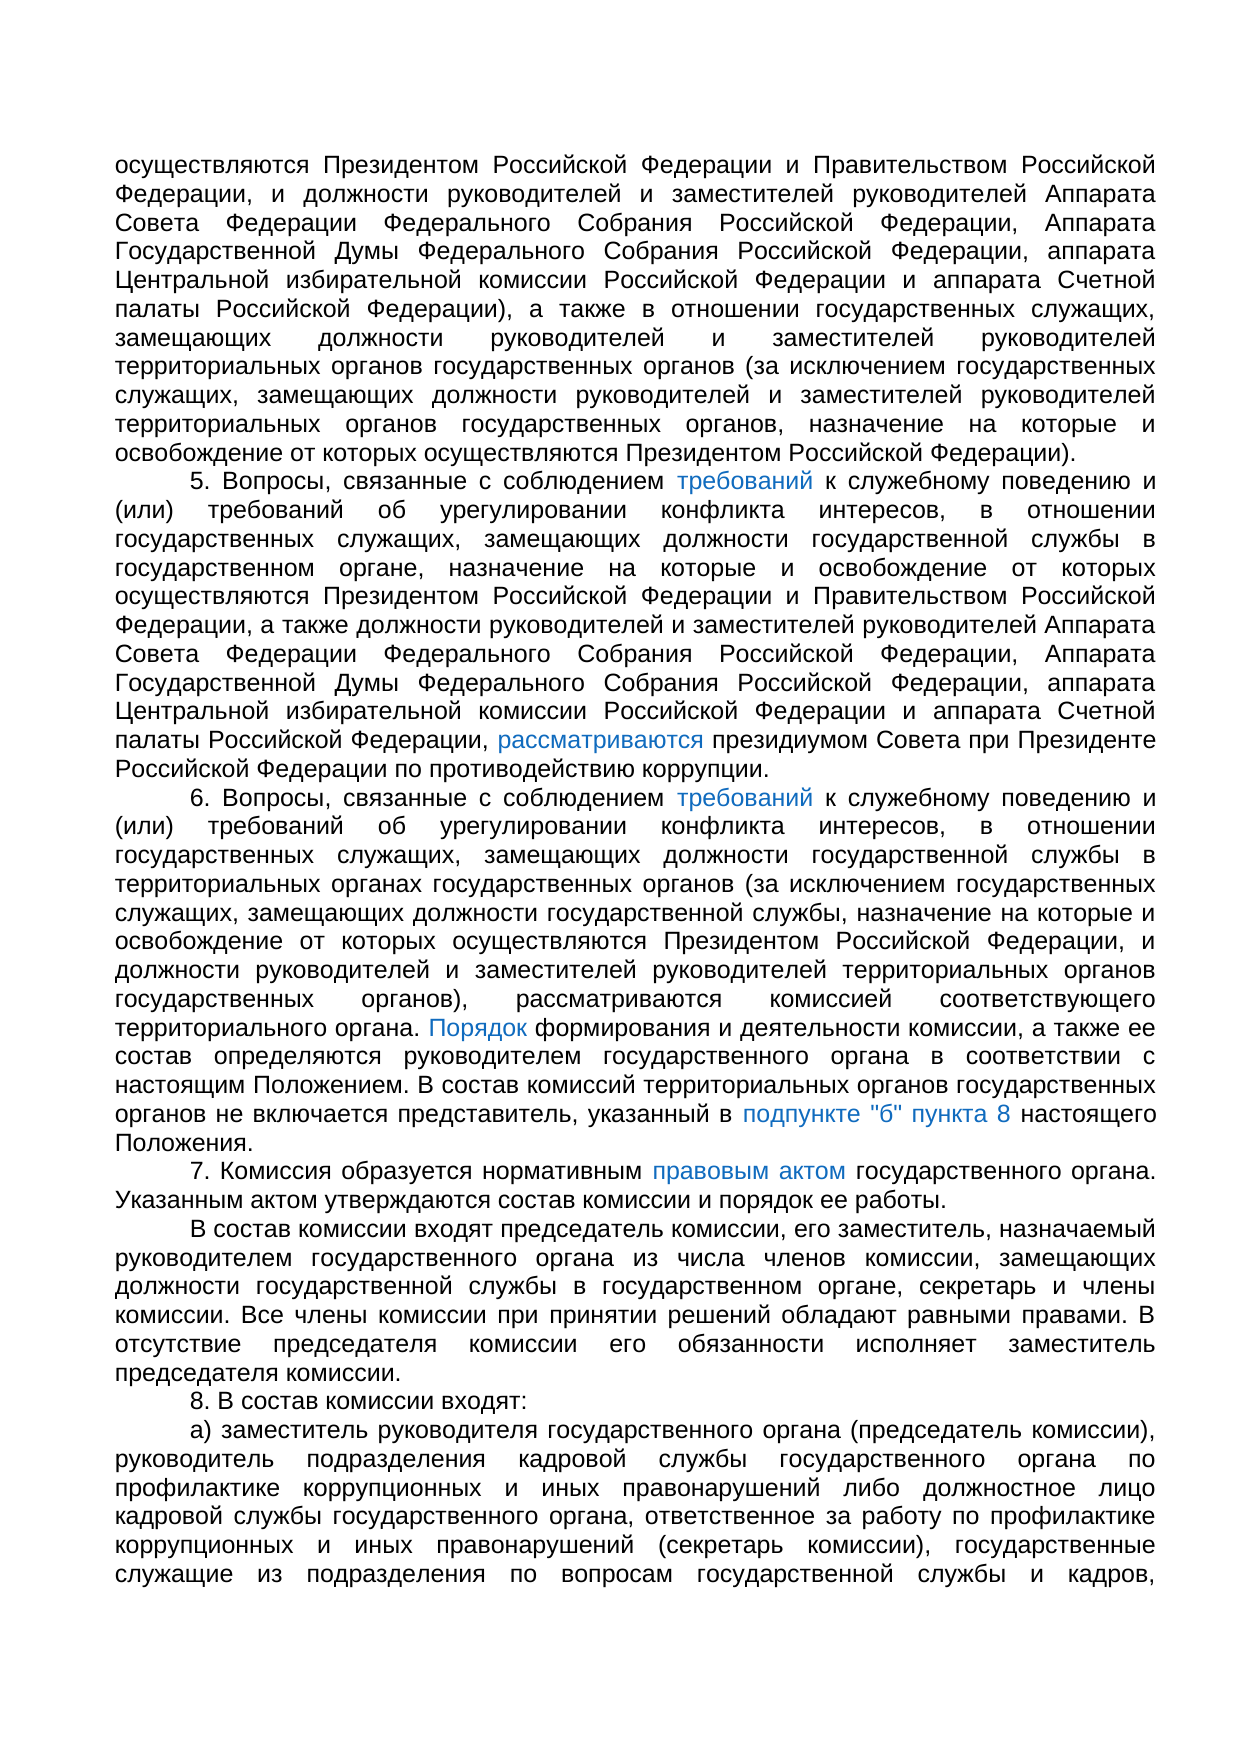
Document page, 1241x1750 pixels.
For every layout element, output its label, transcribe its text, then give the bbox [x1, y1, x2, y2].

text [114, 1415, 1157, 1587]
text 5. Вопросы, связанные с соблюдением требований к служебному поведению и (или) требований об урегулировании конфликта интересов, в отношении государственных служащих, замещающих должности государственной службы в государственном органе, назначение на которые и освобождение от которых осуществляются Президентом Российской Федерации и Правительством Российской Федерации, а также должности руководителей и заместителей руководителей Аппарата Совета Федерации Федерального Собрания Российской Федерации, Аппарата Государственной Думы Федерального Собрания Российской Федерации, аппарата Центральной избирательной комиссии Российской Федерации и аппарата Счетной палаты Российской Федерации, рассматриваются президиумом Совета при Президенте Российской Федерации по противодействию коррупции. [114, 466, 1157, 782]
text 8. В состав комиссии входят: [114, 1386, 1157, 1415]
text 7. Комиссия образуется нормативным правовым актом государственного органа. Указанным актом утверждаются состав комиссии и порядок ее работы. [114, 1156, 1157, 1214]
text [114, 150, 1157, 466]
text 6. Вопросы, связанные с соблюдением требований к служебному поведению и (или) требований об урегулировании конфликта интересов, в отношении государственных служащих, замещающих должности государственной службы в территориальных органах государственных органов (за исключением государственных служащих, замещающих должности государственной службы, назначение на которые и освобождение от которых осуществляются Президентом Российской Федерации, и должности руководителей и заместителей руководителей территориальных органов государственных органов), рассматриваются комиссией соответствующего территориального органа. Порядок формирования и деятельности комиссии, а также ее состав определяются руководителем государственного органа в соответствии с настоящим Положением. В состав комиссий территориальных органов государственных органов не включается представитель, указанный в подпункте "б" пункта 8 настоящего Положения. [114, 782, 1157, 1156]
text В состав комиссии входят председатель комиссии, его заместитель, назначаемый руководителем государственного органа из числа членов комиссии, замещающих должности государственной службы в государственном органе, секретарь и члены комиссии. Все члены комиссии при принятии решений обладают равными правами. В отсутствие председателя комиссии его обязанности исполняет заместитель председателя комиссии. [114, 1214, 1157, 1386]
